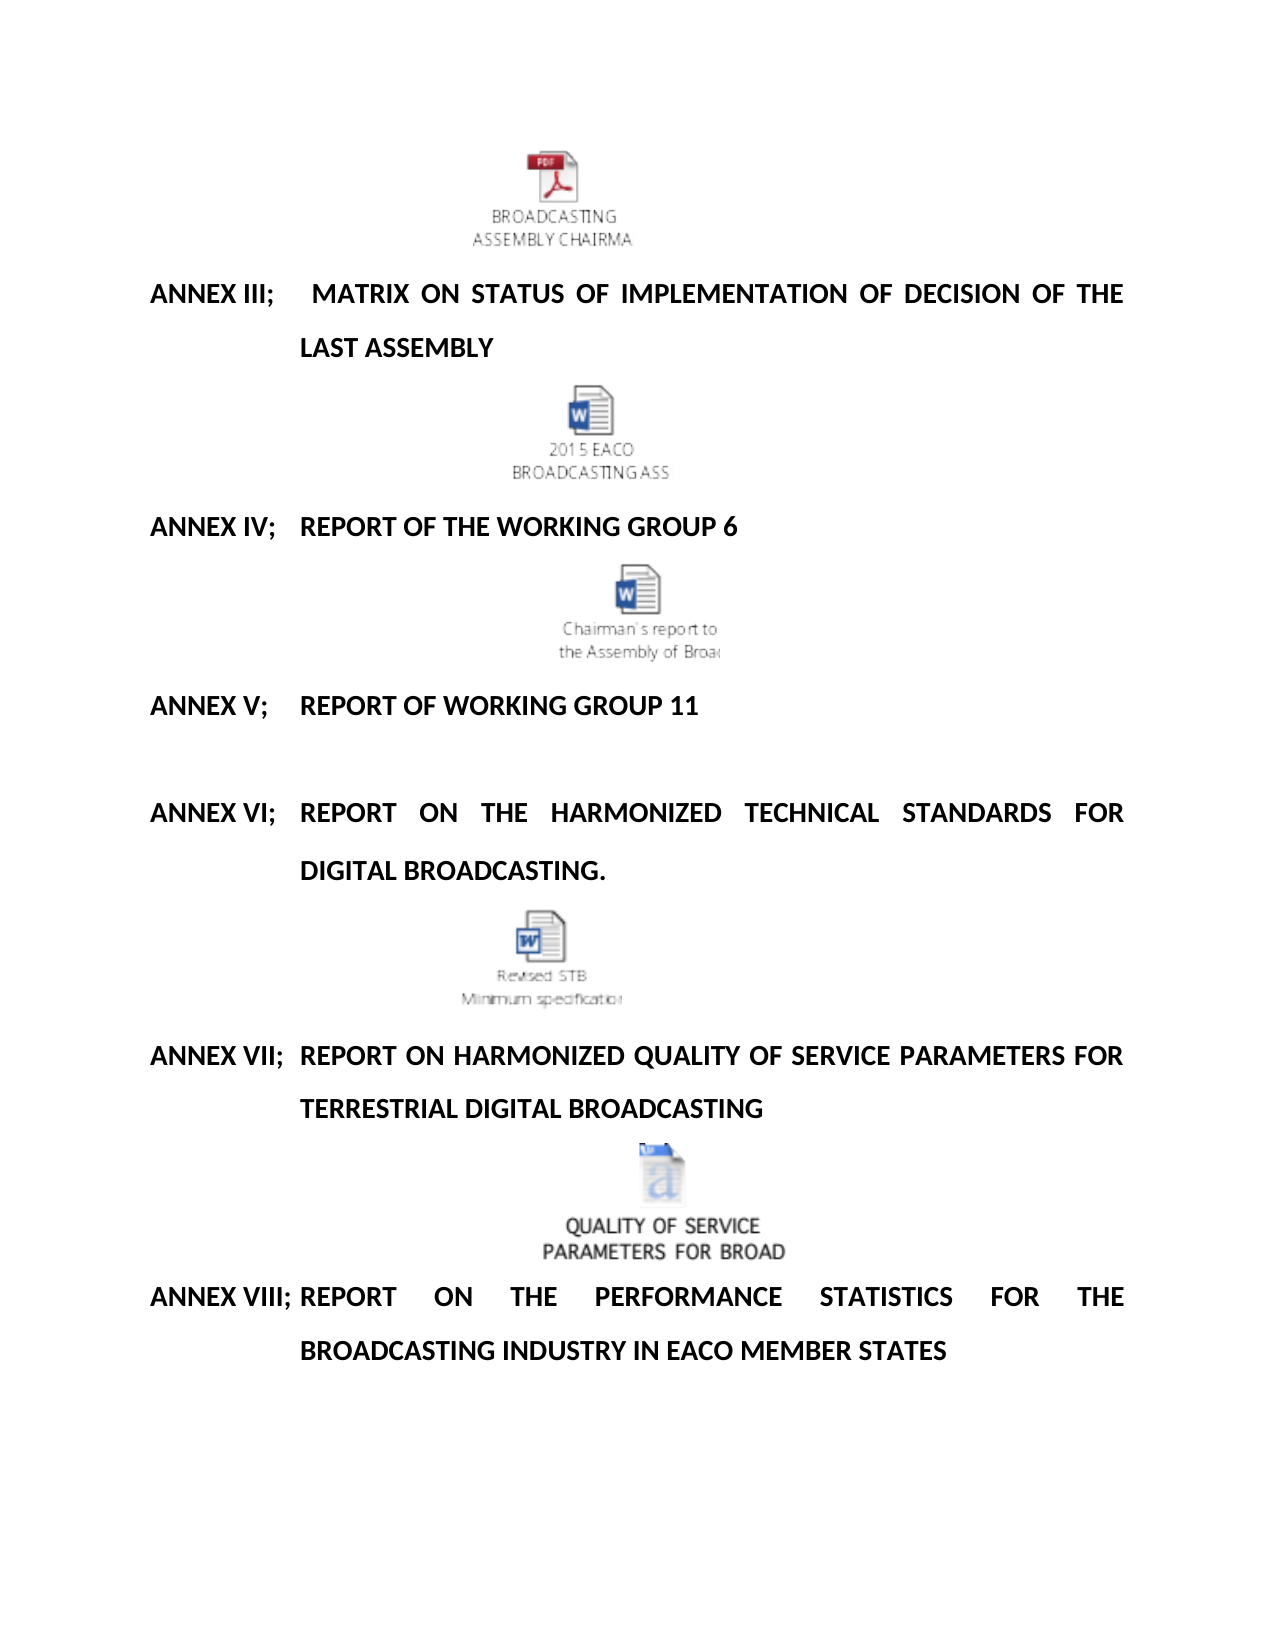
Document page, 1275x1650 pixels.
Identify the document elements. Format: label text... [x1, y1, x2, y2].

text ANNEX VI; REPORT ON THE HARMONIZED TECHNICAL STANDARDS FOR DIGITAL BROADCASTING. [150, 794, 1125, 889]
text ANNEX VII; REPORT ON HARMONIZED QUALITY OF SERVICE PARAMETERS FOR TERRESTRIAL DIGITAL BROADCASTING [150, 1037, 1125, 1126]
text ANNEX VIII; REPORT ON THE PERFORMANCE STATISTICS FOR THE BROADCASTING INDUSTRY IN EACO MEMBER STATES [150, 1278, 1125, 1367]
text ANNEX IV; REPORT OF THE WORKING GROUP 6 [150, 508, 1125, 544]
text ANNEX III; MATRIX ON STATUS OF IMPLEMENTATION OF DECISION OF THE LAST ASSEMBLY [150, 276, 1125, 365]
text ANNEX V; REPORT OF WORKING GROUP 11 [150, 687, 1125, 723]
